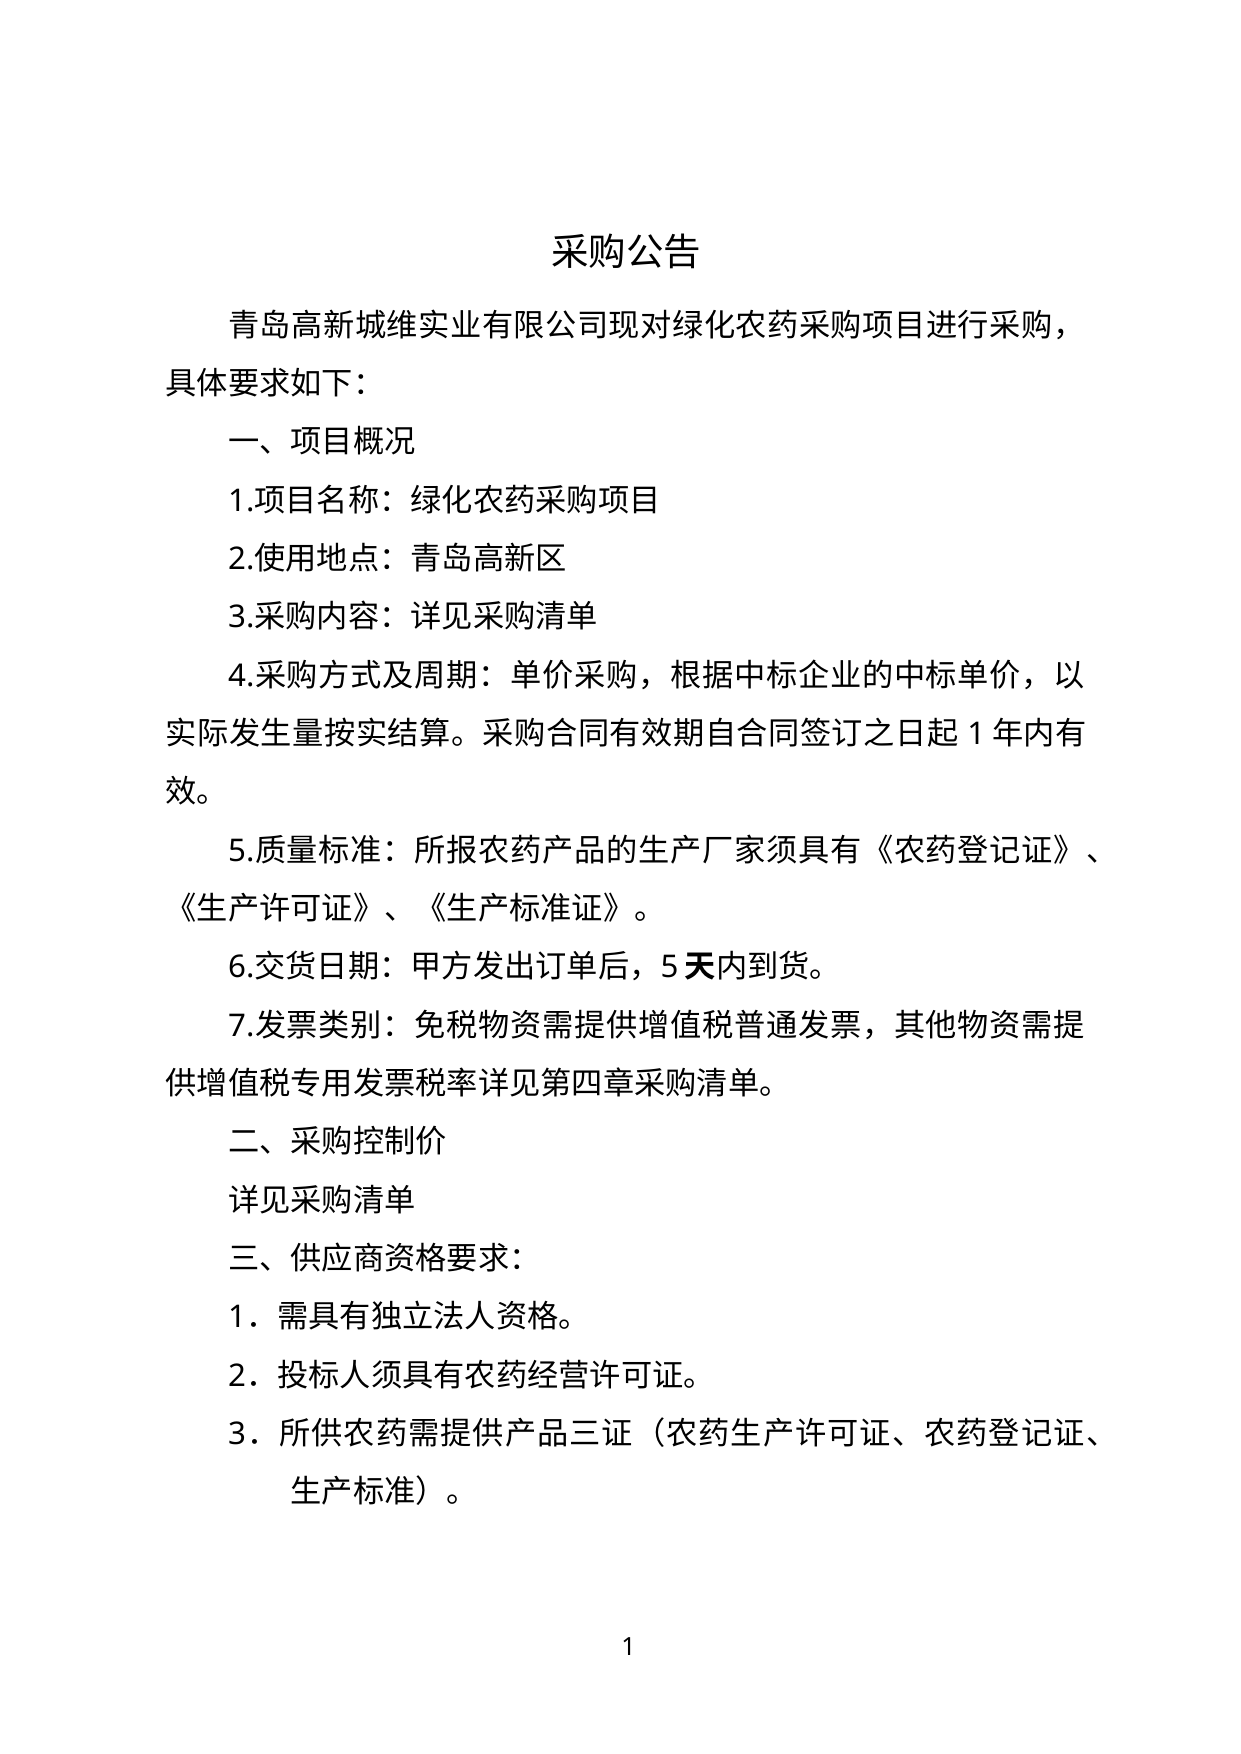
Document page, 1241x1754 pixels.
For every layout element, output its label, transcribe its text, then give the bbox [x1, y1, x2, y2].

text 青岛高新城维实业有限公司现对绿化农药采购项目进行采购，具体要求如下： [165, 289, 1087, 406]
text 三、供应商资格要求： [165, 1223, 1087, 1281]
text 5.质量标准：所报农药产品的生产厂家须具有《农药登记证》、《生产许可证》、《生产标准证》。 [165, 814, 1087, 931]
text 3.采购内容：详见采购清单 [165, 581, 1087, 639]
text 6.交货日期：甲方发出订单后，5天内到货。 [165, 931, 1087, 989]
text 1.项目名称：绿化农药采购项目 [165, 464, 1087, 523]
text 1．需具有独立法人资格。 [165, 1281, 1087, 1339]
text 4.采购方式及周期：单价采购，根据中标企业的中标单价，以实际发生量按实结算。采购合同有效期自合同签订之日起1年内有效。 [165, 639, 1087, 814]
text 详见采购清单 [165, 1164, 1087, 1223]
text 2．投标人须具有农药经营许可证。 [165, 1339, 1087, 1398]
text 一、项目概况 [165, 406, 1087, 464]
text 7.发票类别：免税物资需提供增值税普通发票，其他物资需提供增值税专用发票税率详见第四章采购清单。 [165, 989, 1087, 1106]
text 采购公告 [165, 218, 1087, 277]
text 2.使用地点：青岛高新区 [165, 523, 1087, 581]
text 二、采购控制价 [165, 1106, 1087, 1164]
text 3．所供农药需提供产品三证（农药生产许可证、农药登记证、生产标准）。 [228, 1398, 1087, 1514]
